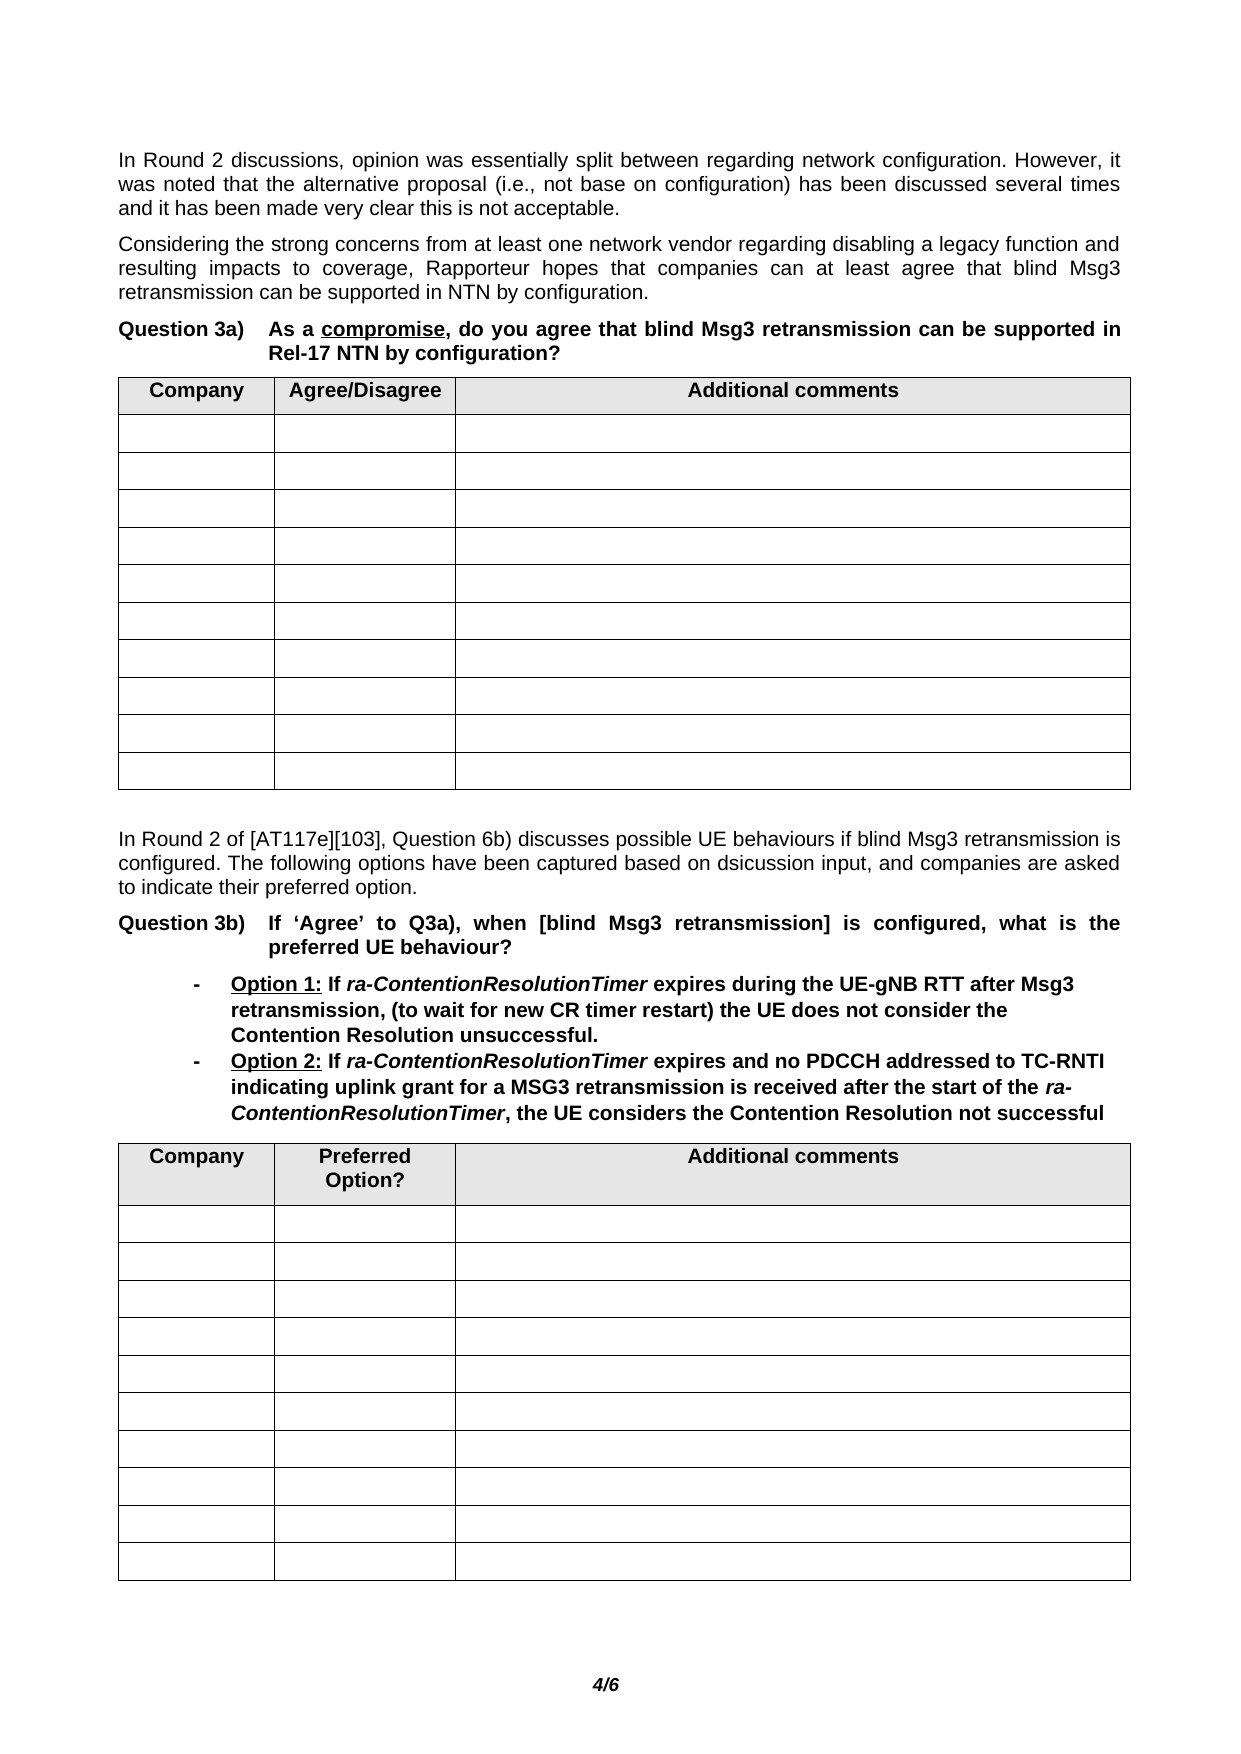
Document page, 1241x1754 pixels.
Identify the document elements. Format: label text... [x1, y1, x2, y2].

table_cell [275, 753, 455, 789]
table_cell [456, 1393, 1130, 1430]
text In Round 2 discussions, opinion was essentially split between regarding network configuration. However, it was noted that the alternative proposal (i.e., not base on configuration) has been discussed several times and it has been made very clear this is not acceptable. [118, 148, 1122, 219]
table_cell [275, 678, 455, 714]
table_cell [119, 1281, 274, 1317]
table_cell [456, 715, 1130, 752]
table_cell [275, 1243, 455, 1280]
table_cell [275, 1543, 455, 1580]
table_cell [456, 603, 1130, 639]
table_header Preferred Option? [275, 1144, 455, 1205]
table_cell [456, 415, 1130, 452]
table_cell [119, 1543, 274, 1580]
table_cell [275, 1506, 455, 1542]
table_cell [119, 1318, 274, 1355]
table_cell [119, 490, 274, 527]
table_cell [456, 678, 1130, 714]
list Option 2: If ra-ContentionResolutionTimer expires and no PDCCH addressed to TC-RNTI indicating uplink grant for a MSG3 retransmission is received after the start of the ra-ContentionResolutionTimer, the UE considers the Contention Resolution not successful [193, 1049, 1122, 1125]
table_cell [119, 1506, 274, 1542]
table_cell [275, 715, 455, 752]
table_cell [456, 453, 1130, 489]
table_header Additional comments [456, 1144, 1130, 1205]
table_cell [456, 1506, 1130, 1542]
table_cell [275, 453, 455, 489]
table_cell [275, 1281, 455, 1317]
table_cell [456, 565, 1130, 602]
table_cell [119, 415, 274, 452]
table_header Company [119, 378, 274, 414]
table_cell [275, 1468, 455, 1505]
table_cell [119, 678, 274, 714]
table_cell [275, 603, 455, 639]
table_cell [456, 1281, 1130, 1317]
table_cell [119, 1206, 274, 1242]
table_cell [456, 1206, 1130, 1242]
text Considering the strong concerns from at least one network vendor regarding disabling a legacy function and resulting impacts to coverage, Rapporteur hopes that companies can at least agree that blind Msg3 retransmission can be supported in NTN by configuration. [118, 232, 1122, 304]
table_cell [275, 1431, 455, 1467]
table_header Additional comments [456, 378, 1130, 414]
table_cell [119, 603, 274, 639]
table_cell [456, 490, 1130, 527]
text In Round 2 of [AT117e][103], Question 6b) discusses possible UE behaviours if blind Msg3 retransmission is configured. The following options have been captured based on dsicussion input, and companies are asked to indicate their preferred option. [118, 827, 1122, 899]
table_cell [119, 528, 274, 564]
list Option 1: If ra-ContentionResolutionTimer expires during the UE-gNB RTT after Msg3 retransmission, (to wait for new CR timer restart) the UE does not consider the Contention Resolution unsuccessful. [193, 972, 1122, 1047]
table_cell [456, 528, 1130, 564]
table_cell [119, 1393, 274, 1430]
table_cell [275, 1206, 455, 1242]
table_header Agree/Disagree [275, 378, 455, 414]
table_cell [456, 1468, 1130, 1505]
table_cell [119, 715, 274, 752]
table_cell [119, 1431, 274, 1467]
table_cell [275, 565, 455, 602]
table_cell [275, 528, 455, 564]
table_cell [119, 453, 274, 489]
table_header Company [119, 1144, 274, 1205]
table_cell [456, 1356, 1130, 1392]
table_cell [119, 1243, 274, 1280]
table_cell [119, 1356, 274, 1392]
table_cell [119, 640, 274, 677]
table_cell [119, 565, 274, 602]
table_cell [119, 1468, 274, 1505]
table_cell [456, 1243, 1130, 1280]
table_cell [456, 1431, 1130, 1467]
table_cell [456, 1318, 1130, 1355]
table_cell [456, 753, 1130, 789]
table_cell [275, 1356, 455, 1392]
text Question 3a) As a compromise, do you agree that blind Msg3 retransmission can be supported in Rel-17 NTN by configuration? [118, 316, 1122, 364]
table_cell [275, 1318, 455, 1355]
table_cell [456, 1543, 1130, 1580]
table_cell [119, 753, 274, 789]
table_cell [275, 490, 455, 527]
text Question 3b) If ‘Agree’ to Q3a), when [blind Msg3 retransmission] is configured, what is the preferred UE behaviour? [118, 911, 1122, 959]
table_cell [275, 640, 455, 677]
table_cell [456, 640, 1130, 677]
table_cell [275, 415, 455, 452]
table_cell [275, 1393, 455, 1430]
